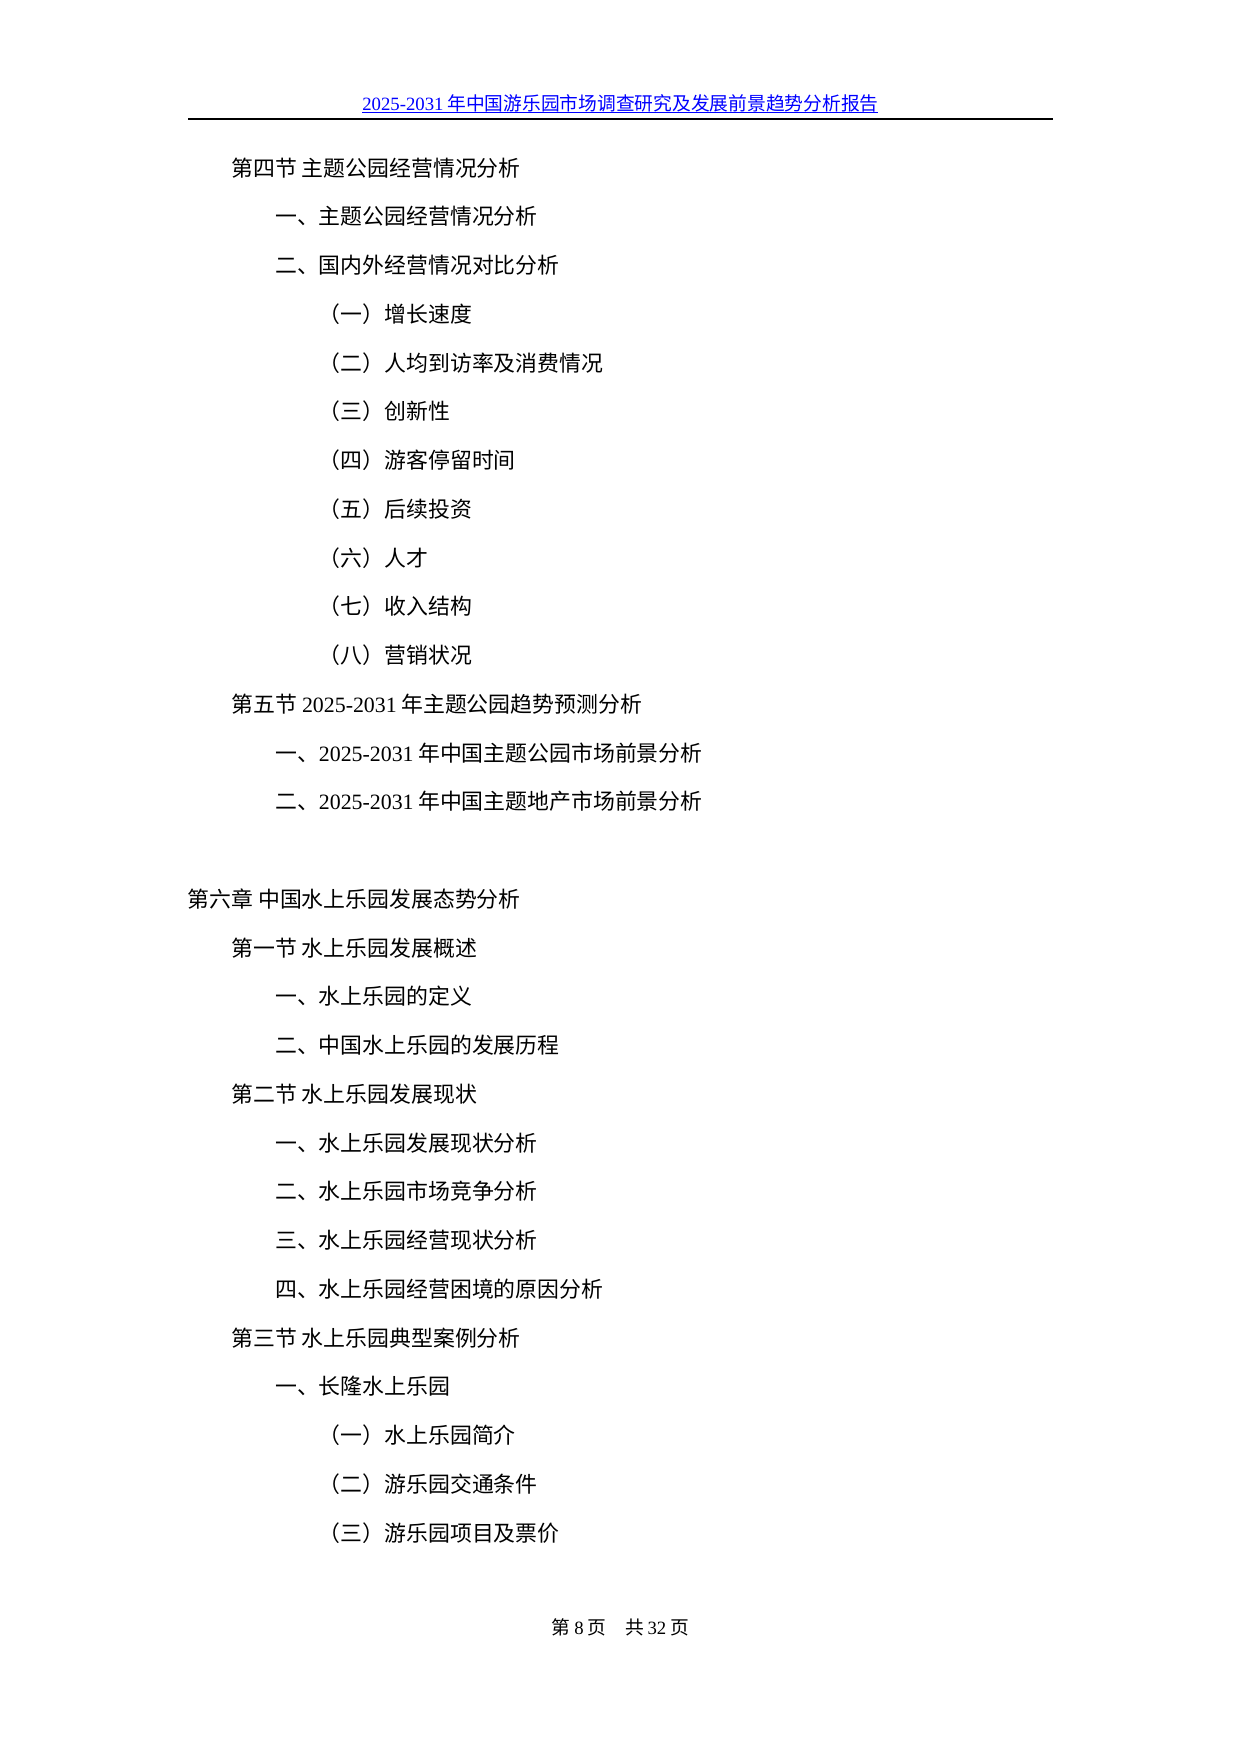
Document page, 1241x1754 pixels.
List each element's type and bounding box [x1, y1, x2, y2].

text [187, 150, 1053, 1548]
